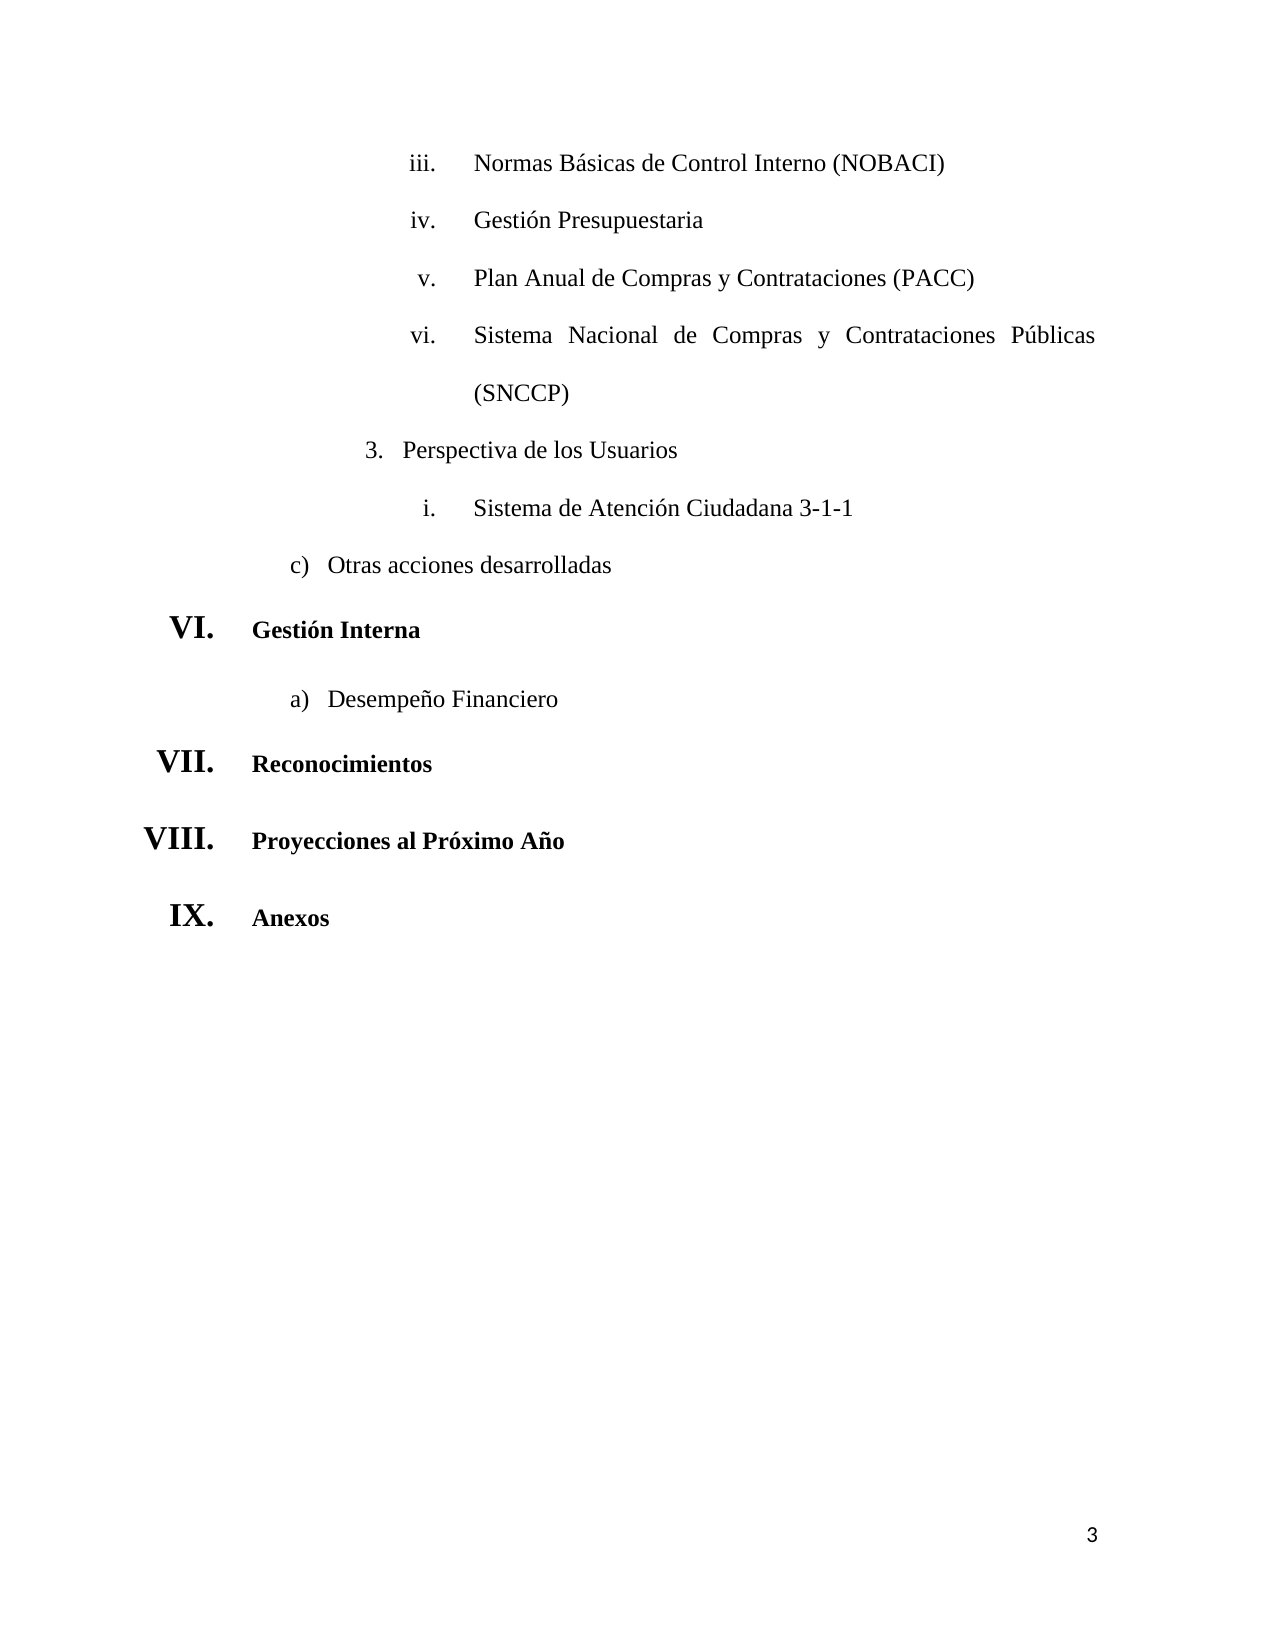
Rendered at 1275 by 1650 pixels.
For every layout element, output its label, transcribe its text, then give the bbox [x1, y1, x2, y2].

list Sistema Nacional de Compras y Contrataciones Públicas (SNCCP) [436, 320, 1096, 406]
list Normas Básicas de Control Interno (NOBACI) [436, 148, 1096, 176]
list Otras acciones desarrolladas [290, 550, 1096, 579]
list Perspectiva de los Usuarios [365, 435, 1096, 464]
list Reconocimientos [214, 742, 1096, 780]
list Desempeño Financiero [290, 684, 1096, 713]
list Sistema de Atención Ciudadana 3-1-1 [436, 493, 1096, 521]
list Gestión Interna [214, 608, 1096, 646]
list Plan Anual de Compras y Contrataciones (PACC) [436, 263, 1096, 291]
list Anexos [214, 895, 1096, 933]
list Gestión Presupuestaria [436, 205, 1096, 234]
list Proyecciones al Próximo Año [214, 818, 1096, 857]
